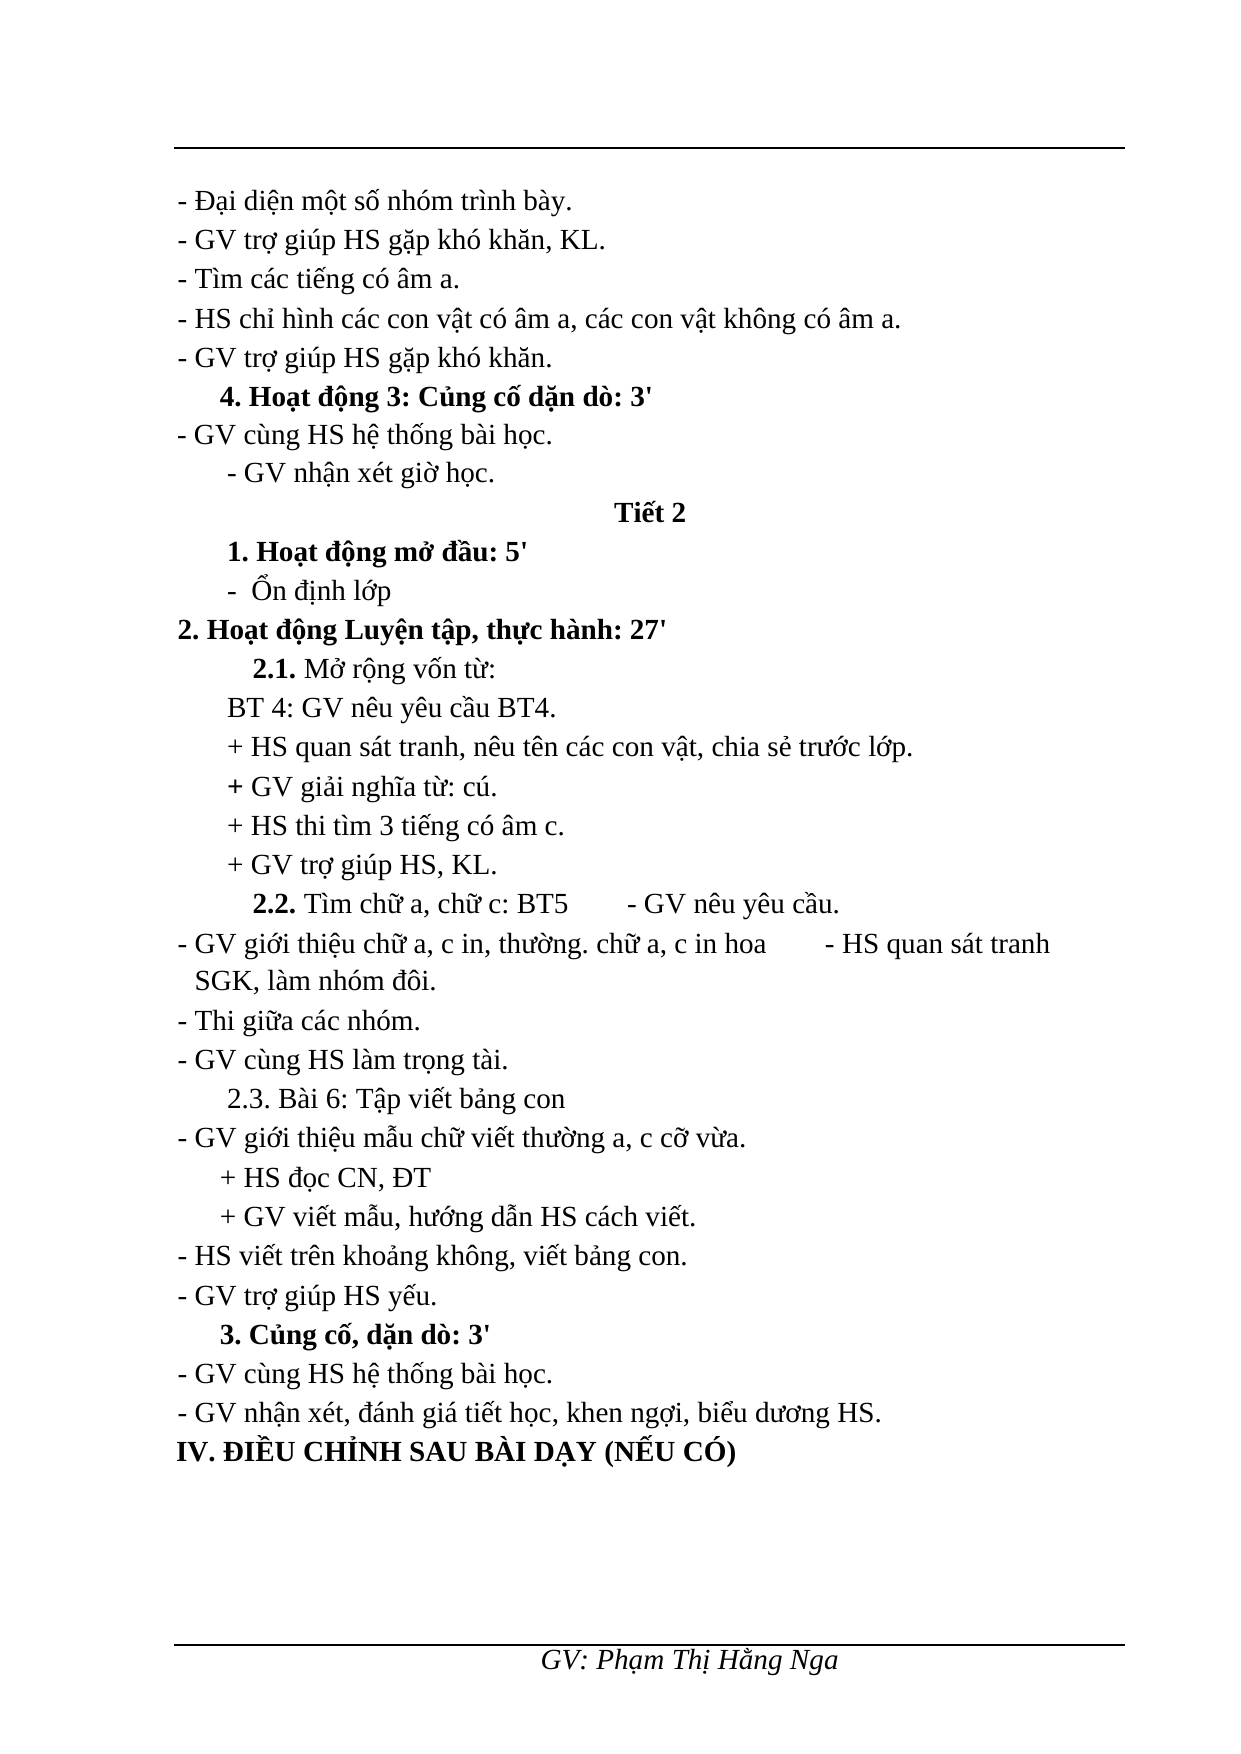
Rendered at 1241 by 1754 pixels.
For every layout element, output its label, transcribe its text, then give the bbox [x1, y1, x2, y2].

text BT 4: GV nêu yêu cầu BT4. [176, 690, 1123, 724]
list GV cùng HS làm trọng tài. [177, 1042, 1123, 1076]
list Tìm các tiếng có âm a. [177, 262, 1123, 295]
list GV giới thiệu mẫu chữ viết thường a, c cỡ vừa. [177, 1121, 1123, 1154]
text + GV viết mẫu, hướng dẫn HS cách viết. [176, 1199, 1123, 1233]
text + GV trợ giúp HS, KL. [176, 847, 1123, 881]
text + GV giải nghĩa từ: cú. [176, 769, 1123, 802]
list GV trợ giúp HS gặp khó khăn, KL. [177, 222, 1123, 256]
list Hoạt động Luyện tập, thực hành: 27' [177, 612, 1123, 646]
list Đại diện một số nhóm trình bày. [177, 183, 1123, 217]
list GV trợ giúp HS gặp khó khăn. [177, 340, 1123, 374]
list HS viết trên khoảng không, viết bảng con. [177, 1238, 1123, 1272]
text + HS quan sát tranh, nêu tên các con vật, chia sẻ trước lớp. [176, 729, 1123, 763]
list HS chỉ hình các con vật có âm a, các con vật không có âm a. [177, 301, 1123, 334]
text IV. ĐIỀU CHỈNH SAU BÀI DẠY (NẾU CÓ) [176, 1434, 1123, 1468]
subtitle Tiết 2 [178, 495, 1122, 528]
text - Ổn định lớp [176, 573, 1123, 606]
text 2.3. Bài 6: Tập viết bảng con [176, 1081, 1123, 1115]
text - GV nhận xét giờ học. [176, 456, 1123, 489]
text + HS đọc CN, ĐT [176, 1160, 1123, 1193]
list Tìm chữ a, chữ c: BT5 - GV nêu yêu cầu. [252, 886, 842, 920]
list GV cùng HS hệ thống bài học. [177, 1356, 1123, 1389]
list GV nhận xét, đánh giá tiết học, khen ngợi, biểu dương HS. [177, 1395, 1123, 1428]
list GV giới thiệu chữ a, c in, thường. chữ a, c in hoa - HS quan sát tranh SGK, làm nhóm đôi. [177, 926, 1123, 997]
list Thi giữa các nhóm. [177, 1003, 1123, 1036]
list GV trợ giúp HS yếu. [177, 1278, 1123, 1311]
list Mở rộng vốn từ: [252, 651, 842, 684]
text 4. Hoạt động 3: Củng cố dặn dò: 3' - GV cùng HS hệ thống bài học. [176, 379, 672, 450]
text 1. Hoạt động mở đầu: 5' [176, 534, 1123, 568]
text + HS thi tìm 3 tiếng có âm c. [176, 808, 1123, 841]
text 3. Củng cố, dặn dò: 3' [176, 1317, 1123, 1351]
